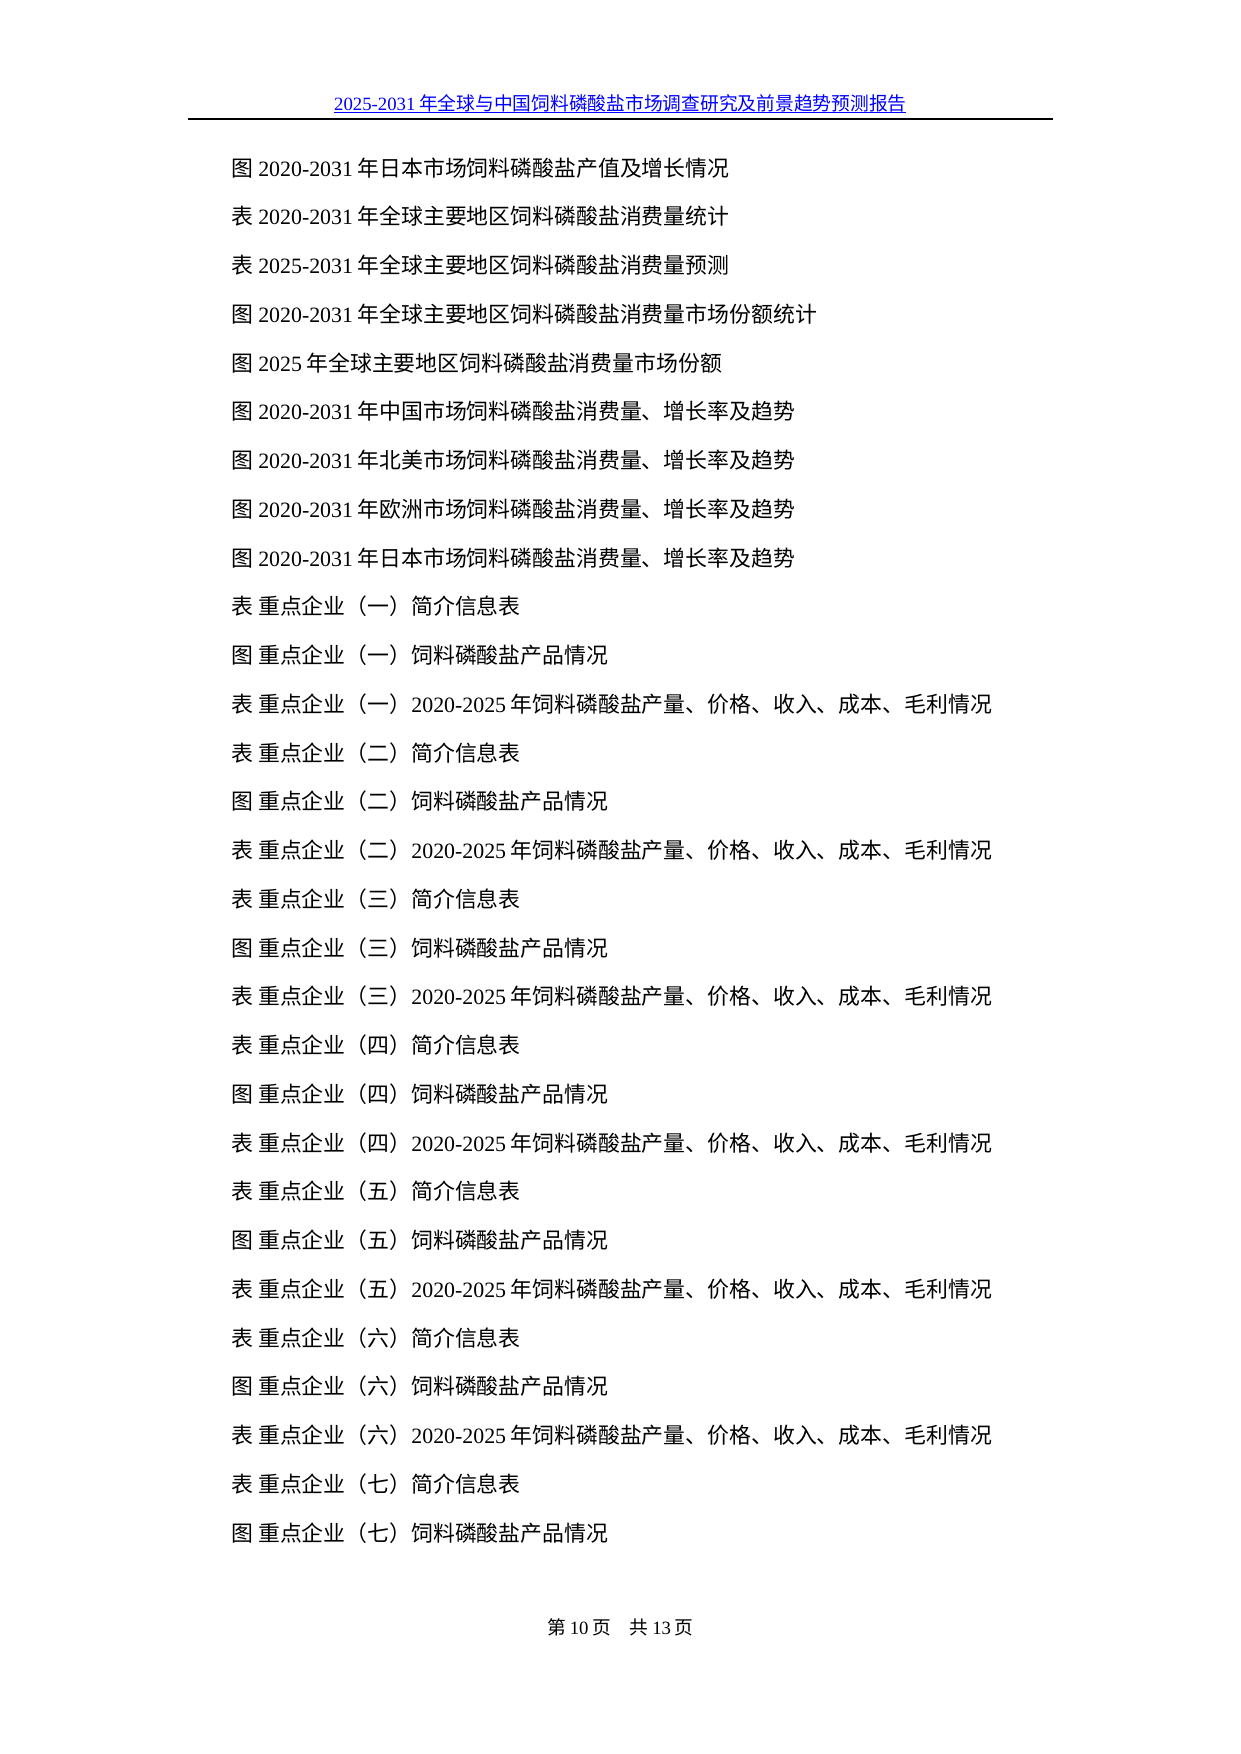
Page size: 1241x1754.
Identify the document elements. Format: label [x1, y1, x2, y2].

text [187, 150, 1053, 1548]
